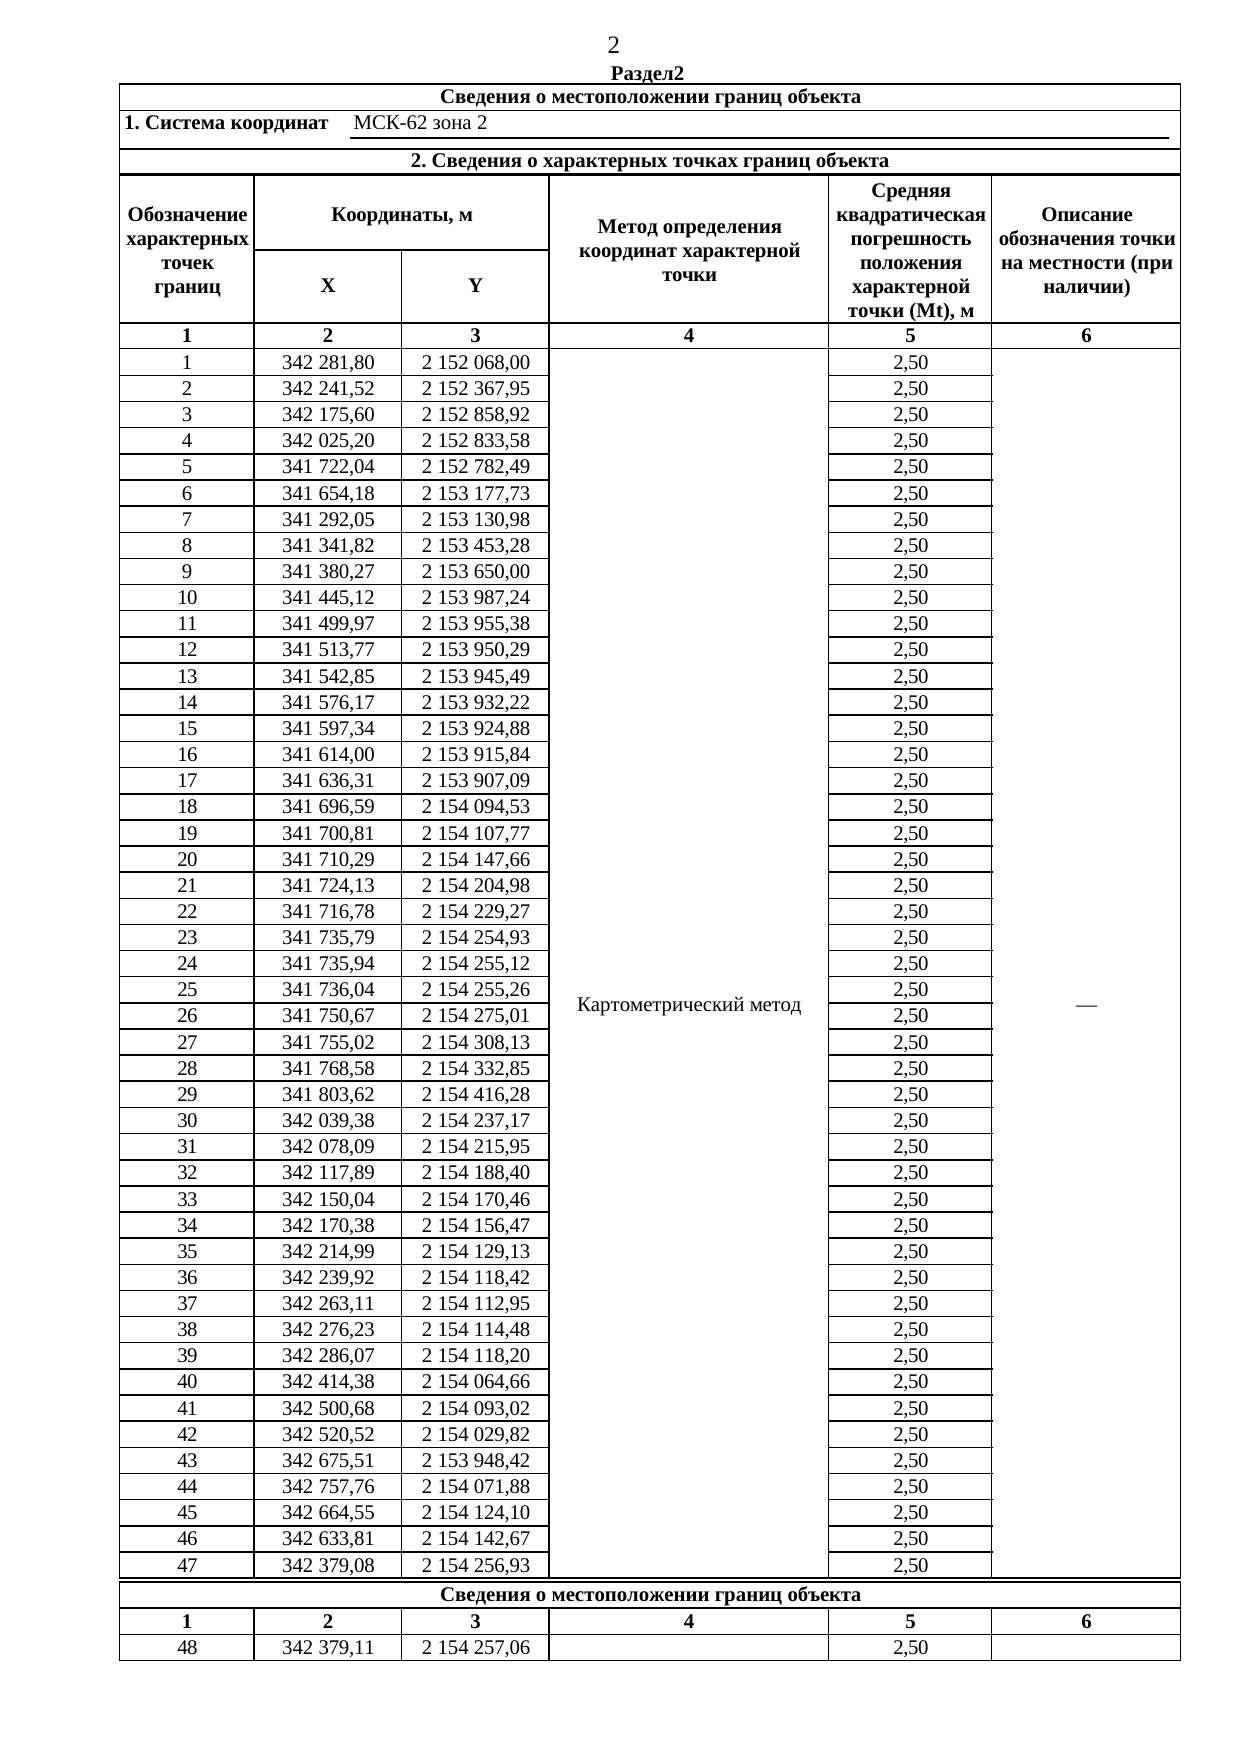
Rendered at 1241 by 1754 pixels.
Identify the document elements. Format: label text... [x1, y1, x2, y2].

table_cell 2 154 255,12 [402, 951, 548, 976]
table_cell 33 [120, 1187, 253, 1211]
table_cell 342 175,60 [255, 402, 401, 427]
table_cell 341 499,97 [255, 611, 401, 636]
table_cell 14 [120, 690, 253, 714]
table_cell 32 [120, 1161, 253, 1185]
table_cell 2,50 [829, 690, 991, 714]
table_cell 2 154 229,27 [402, 899, 548, 923]
table_cell 2,50 [829, 1265, 991, 1289]
table_cell 2 154 308,13 [402, 1030, 548, 1054]
table_cell 10 [120, 585, 253, 610]
table_cell 2,50 [829, 533, 991, 557]
table_cell 341 735,79 [255, 925, 401, 950]
table_cell 2 153 948,42 [402, 1448, 548, 1473]
table_cell 5 [120, 455, 253, 479]
table_cell 2 154 118,20 [402, 1343, 548, 1368]
table_cell 6 [120, 481, 253, 505]
table_cell 341 724,13 [255, 873, 401, 897]
table_cell — [992, 1635, 1180, 1659]
table_cell 28 [120, 1056, 253, 1080]
table_cell 2,50 [829, 455, 991, 479]
table_cell 2 153 650,00 [402, 559, 548, 584]
table_cell 27 [120, 1030, 253, 1054]
table_cell 2 [120, 376, 253, 401]
table_cell 29 [120, 1082, 253, 1107]
table_cell 342 414,38 [255, 1370, 401, 1394]
table_cell 25 [120, 977, 253, 1002]
table_cell 2,50 [829, 1056, 991, 1080]
table_cell 342 664,55 [255, 1500, 401, 1525]
table_cell 342 117,89 [255, 1161, 401, 1185]
table_cell 31 [120, 1134, 253, 1159]
table_cell 2,50 [829, 1396, 991, 1420]
table_cell 3 [402, 324, 548, 348]
table_cell 2 154 204,98 [402, 873, 548, 897]
table_cell 2,50 [829, 638, 991, 662]
table_cell 35 [120, 1239, 253, 1263]
table_cell 2 153 453,28 [402, 533, 548, 557]
table_cell 341 614,00 [255, 742, 401, 767]
table_cell 2 154 107,77 [402, 821, 548, 845]
table_cell 41 [120, 1396, 253, 1420]
table_cell 342 286,07 [255, 1343, 401, 1368]
table_cell 341 710,29 [255, 847, 401, 871]
table_cell 2 154 156,47 [402, 1213, 548, 1237]
table_cell 341 636,31 [255, 768, 401, 793]
table_cell 2,50 [829, 1448, 991, 1473]
table_cell 2,50 [829, 1422, 991, 1446]
table_cell 2 154 257,06 [402, 1635, 548, 1659]
table_cell 26 [120, 1004, 253, 1028]
table_cell 2 154 114,48 [402, 1317, 548, 1342]
table_cell Y [402, 251, 548, 322]
table_cell 2,50 [829, 951, 991, 976]
table_cell 2,50 [829, 768, 991, 793]
table_cell Координаты, м [255, 176, 548, 249]
table_cell 2,50 [829, 585, 991, 610]
table_cell 20 [120, 847, 253, 871]
table_cell 342 263,11 [255, 1291, 401, 1316]
table_cell 8 [120, 533, 253, 557]
table_cell 1. Система координат МСК-62 зона 2 [120, 111, 1180, 148]
table_cell 38 [120, 1317, 253, 1342]
table_cell 2,50 [829, 1291, 991, 1316]
table_cell 342 039,38 [255, 1108, 401, 1133]
table_cell 47 [120, 1553, 253, 1577]
table_cell 2 154 188,40 [402, 1161, 548, 1185]
table_cell 2,50 [829, 1161, 991, 1185]
table_cell 5 [829, 1609, 991, 1633]
table_cell 4 [550, 324, 828, 348]
table_cell 342 379,11 [255, 1635, 401, 1659]
table_cell 9 [120, 559, 253, 584]
table_cell 341 341,82 [255, 533, 401, 557]
table_cell 341 755,02 [255, 1030, 401, 1054]
table_cell 2,50 [829, 402, 991, 427]
table_cell 2,50 [829, 376, 991, 401]
table_header Сведения о местоположении границ объекта [120, 85, 1180, 109]
table_cell 2,50 [829, 742, 991, 767]
table_cell 2 152 782,49 [402, 455, 548, 479]
table_cell 2 154 124,10 [402, 1500, 548, 1525]
table_cell 2,50 [829, 899, 991, 923]
table_cell 2 [255, 324, 401, 348]
table_cell 2,50 [829, 1082, 991, 1107]
table_cell 2,50 [829, 664, 991, 688]
table_cell 342 214,99 [255, 1239, 401, 1263]
table_cell 342 520,52 [255, 1422, 401, 1446]
table_cell 44 [120, 1474, 253, 1499]
table_cell 2 153 950,29 [402, 638, 548, 662]
table_cell 2,50 [829, 1370, 991, 1394]
table_cell 342 757,76 [255, 1474, 401, 1499]
table_cell 341 768,58 [255, 1056, 401, 1080]
table_cell 17 [120, 768, 253, 793]
table_cell 341 445,12 [255, 585, 401, 610]
table_cell 6 [992, 1609, 1180, 1633]
table_cell 2 153 932,22 [402, 690, 548, 714]
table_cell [550, 1635, 828, 1659]
table_cell 2,50 [829, 821, 991, 845]
table_cell 342 276,23 [255, 1317, 401, 1342]
table_cell 2 154 256,93 [402, 1553, 548, 1577]
table_cell 2 153 130,98 [402, 507, 548, 531]
table_cell 2 153 987,24 [402, 585, 548, 610]
table_cell 341 542,85 [255, 664, 401, 688]
table_cell 2 154 332,85 [402, 1056, 548, 1080]
table_cell Картометрический метод [550, 349, 828, 1577]
table_cell 24 [120, 951, 253, 976]
table_cell 341 292,05 [255, 507, 401, 531]
table_cell 11 [120, 611, 253, 636]
table_cell 2,50 [829, 1030, 991, 1054]
table_cell 341 576,17 [255, 690, 401, 714]
table_cell 342 675,51 [255, 1448, 401, 1473]
table_cell — [992, 349, 1180, 1577]
table_cell 16 [120, 742, 253, 767]
table_cell 39 [120, 1343, 253, 1368]
table_cell 2,50 [829, 925, 991, 950]
table_cell 2 154 118,42 [402, 1265, 548, 1289]
table_cell 18 [120, 795, 253, 819]
table_cell 2,50 [829, 716, 991, 741]
table_cell 2 154 170,46 [402, 1187, 548, 1211]
table_cell 2,50 [829, 1343, 991, 1368]
table_cell 2 154 254,93 [402, 925, 548, 950]
table_cell 4 [550, 1609, 828, 1633]
table_cell 342 150,04 [255, 1187, 401, 1211]
table_cell 2 154 416,28 [402, 1082, 548, 1107]
table_cell 2 153 915,84 [402, 742, 548, 767]
table_cell 46 [120, 1527, 253, 1551]
table_cell 2 154 064,66 [402, 1370, 548, 1394]
table_cell 2 153 907,09 [402, 768, 548, 793]
table_cell 42 [120, 1422, 253, 1446]
table_cell 2 154 255,26 [402, 977, 548, 1002]
table_cell 2,50 [829, 428, 991, 453]
table_cell 341 380,27 [255, 559, 401, 584]
table_cell 2 154 093,02 [402, 1396, 548, 1420]
table_cell 2,50 [829, 507, 991, 531]
table_cell 2,50 [829, 977, 991, 1002]
table_cell 341 803,62 [255, 1082, 401, 1107]
table_cell 1 [120, 1609, 253, 1633]
table_cell 341 696,59 [255, 795, 401, 819]
table_cell 36 [120, 1265, 253, 1289]
table_cell 342 170,38 [255, 1213, 401, 1237]
table_cell 2 154 142,67 [402, 1527, 548, 1551]
table_cell Описание обозначения точки на местности (при наличии) [992, 176, 1180, 322]
table_cell 2,50 [829, 1527, 991, 1551]
table_cell 30 [120, 1108, 253, 1133]
table_cell 2 154 215,95 [402, 1134, 548, 1159]
table_cell 2 154 275,01 [402, 1004, 548, 1028]
table_cell 2,50 [829, 1213, 991, 1237]
table_cell 2 152 858,92 [402, 402, 548, 427]
table_cell 2,50 [829, 1187, 991, 1211]
table_cell 2 153 924,88 [402, 716, 548, 741]
table_cell 2 154 237,17 [402, 1108, 548, 1133]
table_cell 2,50 [829, 873, 991, 897]
table_cell 2,50 [829, 1134, 991, 1159]
table_cell 45 [120, 1500, 253, 1525]
table_cell 342 241,52 [255, 376, 401, 401]
table_cell 342 078,09 [255, 1134, 401, 1159]
table_cell 2,50 [829, 1500, 991, 1525]
table_cell 2,50 [829, 1108, 991, 1133]
table_cell 2,50 [829, 1553, 991, 1577]
table_cell 2 [255, 1609, 401, 1633]
table_cell 5 [829, 324, 991, 348]
table_cell 4 [120, 428, 253, 453]
table_cell 15 [120, 716, 253, 741]
table_cell 43 [120, 1448, 253, 1473]
table_cell 2 154 094,53 [402, 795, 548, 819]
table_cell Обозначение характерных точек границ [120, 176, 253, 322]
table_cell 2 152 833,58 [402, 428, 548, 453]
table_cell 2 154 147,66 [402, 847, 548, 871]
table_cell 48 [120, 1635, 253, 1659]
table_cell 6 [992, 324, 1180, 348]
table_cell 2 153 955,38 [402, 611, 548, 636]
table_cell 2,50 [829, 481, 991, 505]
table_cell 2,50 [829, 1317, 991, 1342]
table_cell 341 750,67 [255, 1004, 401, 1028]
table_cell 2,50 [829, 559, 991, 584]
table_cell 342 500,68 [255, 1396, 401, 1420]
table_cell 342 025,20 [255, 428, 401, 453]
table_cell 3 [120, 402, 253, 427]
table_cell 2 154 071,88 [402, 1474, 548, 1499]
table_cell 2,50 [829, 611, 991, 636]
table_cell 22 [120, 899, 253, 923]
table_cell Средняя квадратическая погрешность положения характерной точки (Mt), м [829, 176, 991, 322]
table_cell 3 [402, 1609, 548, 1633]
table_cell 2 154 029,82 [402, 1422, 548, 1446]
table_cell 1 [120, 349, 253, 374]
table_cell 1 [120, 324, 253, 348]
table_cell 7 [120, 507, 253, 531]
table_cell 341 654,18 [255, 481, 401, 505]
table_cell 2,50 [829, 349, 991, 374]
table_cell 40 [120, 1370, 253, 1394]
table_cell 342 281,80 [255, 349, 401, 374]
table_cell 23 [120, 925, 253, 950]
table_cell 341 735,94 [255, 951, 401, 976]
table_cell 13 [120, 664, 253, 688]
table_cell 2 152 068,00 [402, 349, 548, 374]
table_cell Метод определения координат характерной точки [550, 176, 828, 322]
table_cell 21 [120, 873, 253, 897]
table_cell 2,50 [829, 1239, 991, 1263]
table_cell 2 153 945,49 [402, 664, 548, 688]
table_cell 341 513,77 [255, 638, 401, 662]
table_cell 2,50 [829, 795, 991, 819]
table_cell 341 716,78 [255, 899, 401, 923]
table_cell 341 736,04 [255, 977, 401, 1002]
table_cell 12 [120, 638, 253, 662]
table_cell 342 379,08 [255, 1553, 401, 1577]
table_cell 2,50 [829, 1004, 991, 1028]
table_cell 2 154 129,13 [402, 1239, 548, 1263]
table_cell 2 154 112,95 [402, 1291, 548, 1316]
table_cell 341 722,04 [255, 455, 401, 479]
table_cell 2. Сведения о характерных точках границ объекта [120, 150, 1180, 173]
table_cell 37 [120, 1291, 253, 1316]
table_cell 2 153 177,73 [402, 481, 548, 505]
table_cell 2,50 [829, 847, 991, 871]
table_cell X [255, 251, 401, 322]
table_cell 342 239,92 [255, 1265, 401, 1289]
table_cell 342 633,81 [255, 1527, 401, 1551]
table_cell 34 [120, 1213, 253, 1237]
table_cell 341 700,81 [255, 821, 401, 845]
table_cell 2,50 [829, 1635, 991, 1659]
table_cell 341 597,34 [255, 716, 401, 741]
table_cell 19 [120, 821, 253, 845]
table_cell 2,50 [829, 1474, 991, 1499]
table_header Сведения о местоположении границ объекта [120, 1583, 1180, 1607]
table_cell 2 152 367,95 [402, 376, 548, 401]
